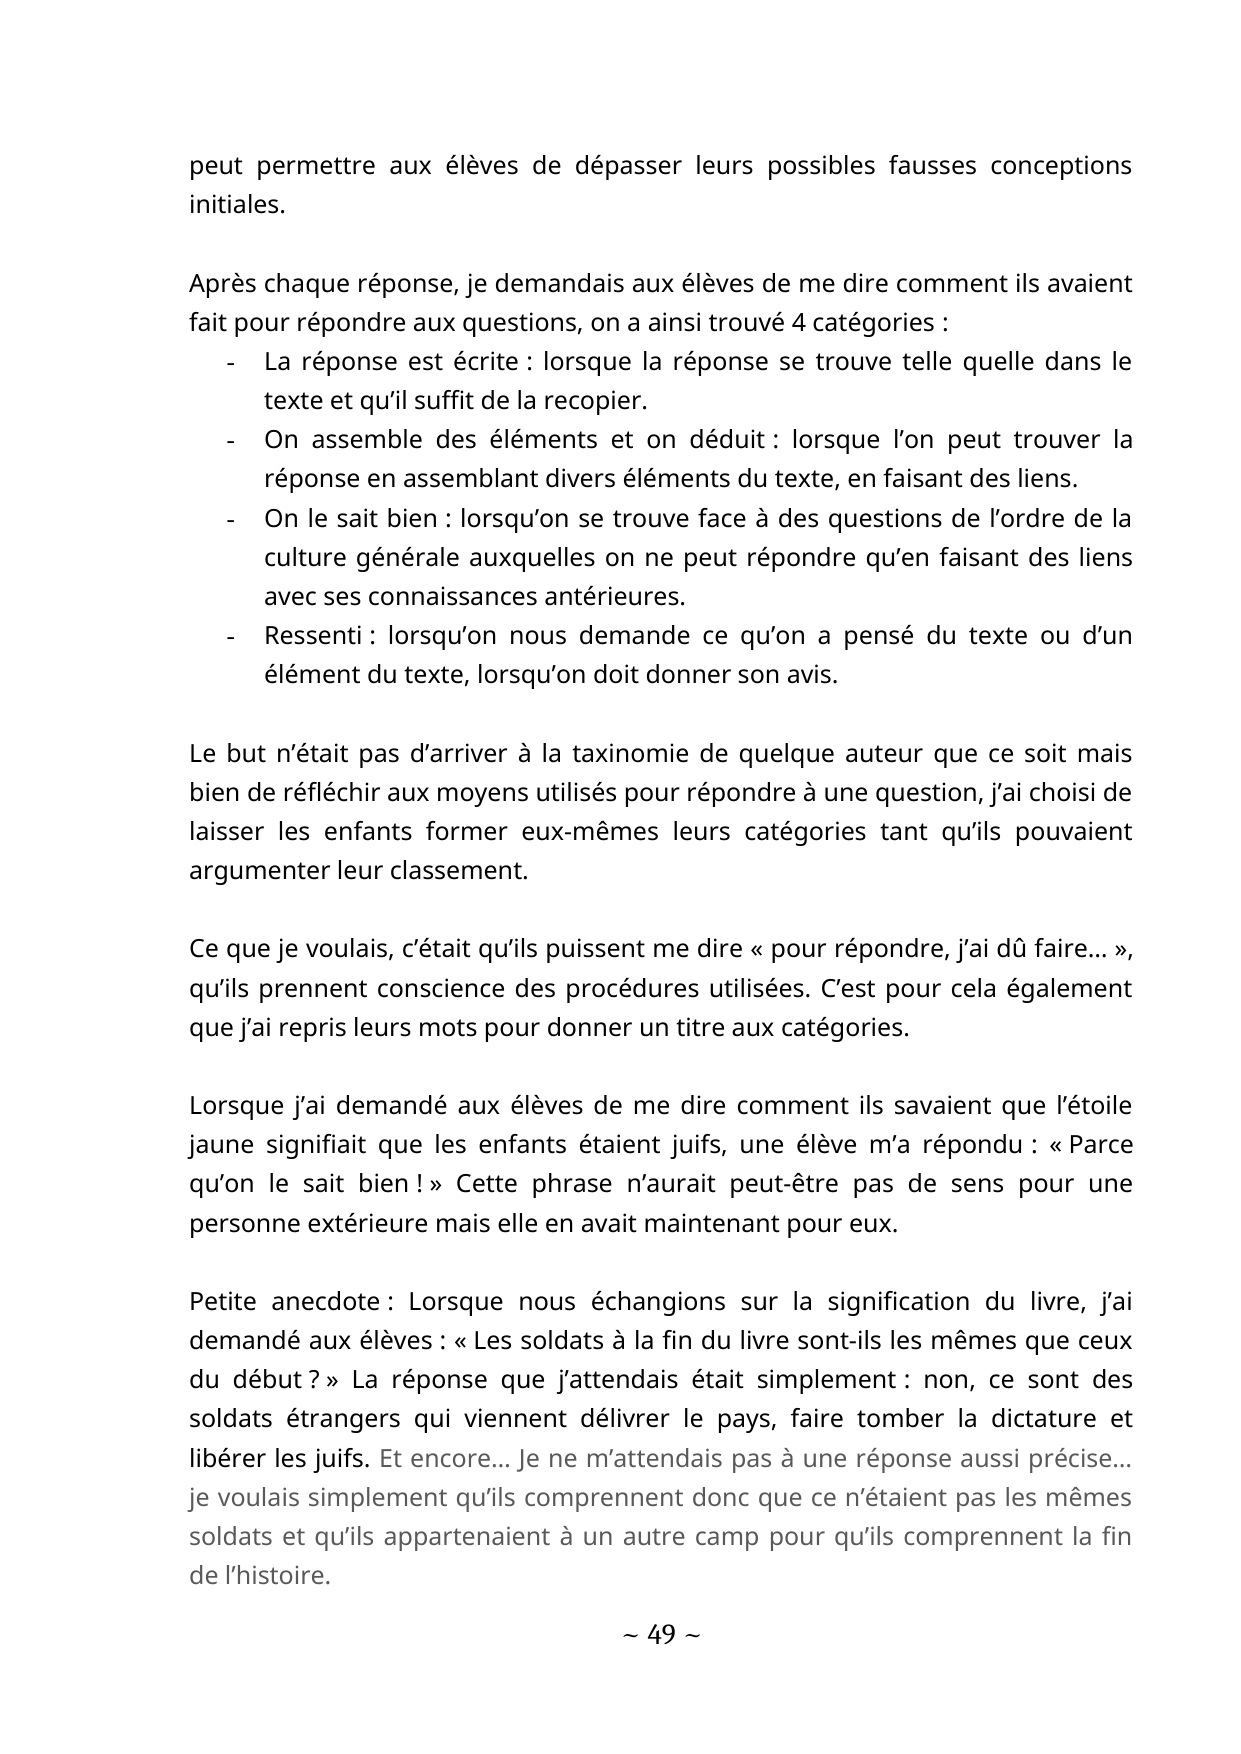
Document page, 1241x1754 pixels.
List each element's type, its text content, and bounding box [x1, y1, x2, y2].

text Lorsque j’ai demandé aux élèves de me dire comment ils savaient que l’étoile jaune signifiait que les enfants étaient juifs, une élève m’a répondu : « Parce qu’on le sait bien ! » Cette phrase n’aurait peut-être pas de sens pour une personne extérieure mais elle en avait maintenant pour eux. [189, 1088, 1134, 1239]
text Le but n’était pas d’arriver à la taxinomie de quelque auteur que ce soit mais bien de réfléchir aux moyens utilisés pour répondre à une question, j’ai choisi de laisser les enfants former eux-mêmes leurs catégories tant qu’ils pouvaient argumenter leur classement. [189, 735, 1134, 887]
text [189, 148, 1134, 221]
list Ressenti : lorsqu’on nous demande ce qu’on a pensé du texte ou d’un élément du texte, lorsqu’on doit donner son avis. [226, 618, 1134, 691]
text Ce que je voulais, c’était qu’ils puissent me dire « pour répondre, j’ai dû faire… », qu’ils prennent conscience des procédures utilisées. C’est pour cela également que j’ai repris leurs mots pour donner un titre aux catégories. [189, 931, 1134, 1043]
text Petite anecdote : Lorsque nous échangions sur la signification du livre, j’ai demandé aux élèves : « Les soldats à la fin du livre sont-ils les mêmes que ceux du début ? » La réponse que j’attendais était simplement : non, ce sont des soldats étrangers qui viennent délivrer le pays, faire tomber la dictature et libérer les juifs. Et encore… Je ne m’attendais pas à une réponse aussi précise… je voulais simplement qu’ils comprennent donc que ce n’étaient pas les mêmes soldats et qu’ils appartenaient à un autre camp pour qu’ils comprennent la fin de l’histoire. [189, 1283, 1134, 1592]
list On assemble des éléments et on déduit : lorsque l’on peut trouver la réponse en assemblant divers éléments du texte, en faisant des liens. [226, 422, 1134, 495]
list On le sait bien : lorsqu’on se trouve face à des questions de l’ordre de la culture générale auxquelles on ne peut répondre qu’en faisant des liens avec ses connaissances antérieures. [226, 500, 1134, 613]
text Après chaque réponse, je demandais aux élèves de me dire comment ils avaient fait pour répondre aux questions, on a ainsi trouvé 4 catégories : [189, 265, 1134, 338]
list La réponse est écrite : lorsque la réponse se trouve telle quelle dans le texte et qu’il suffit de la recopier. [226, 343, 1134, 417]
